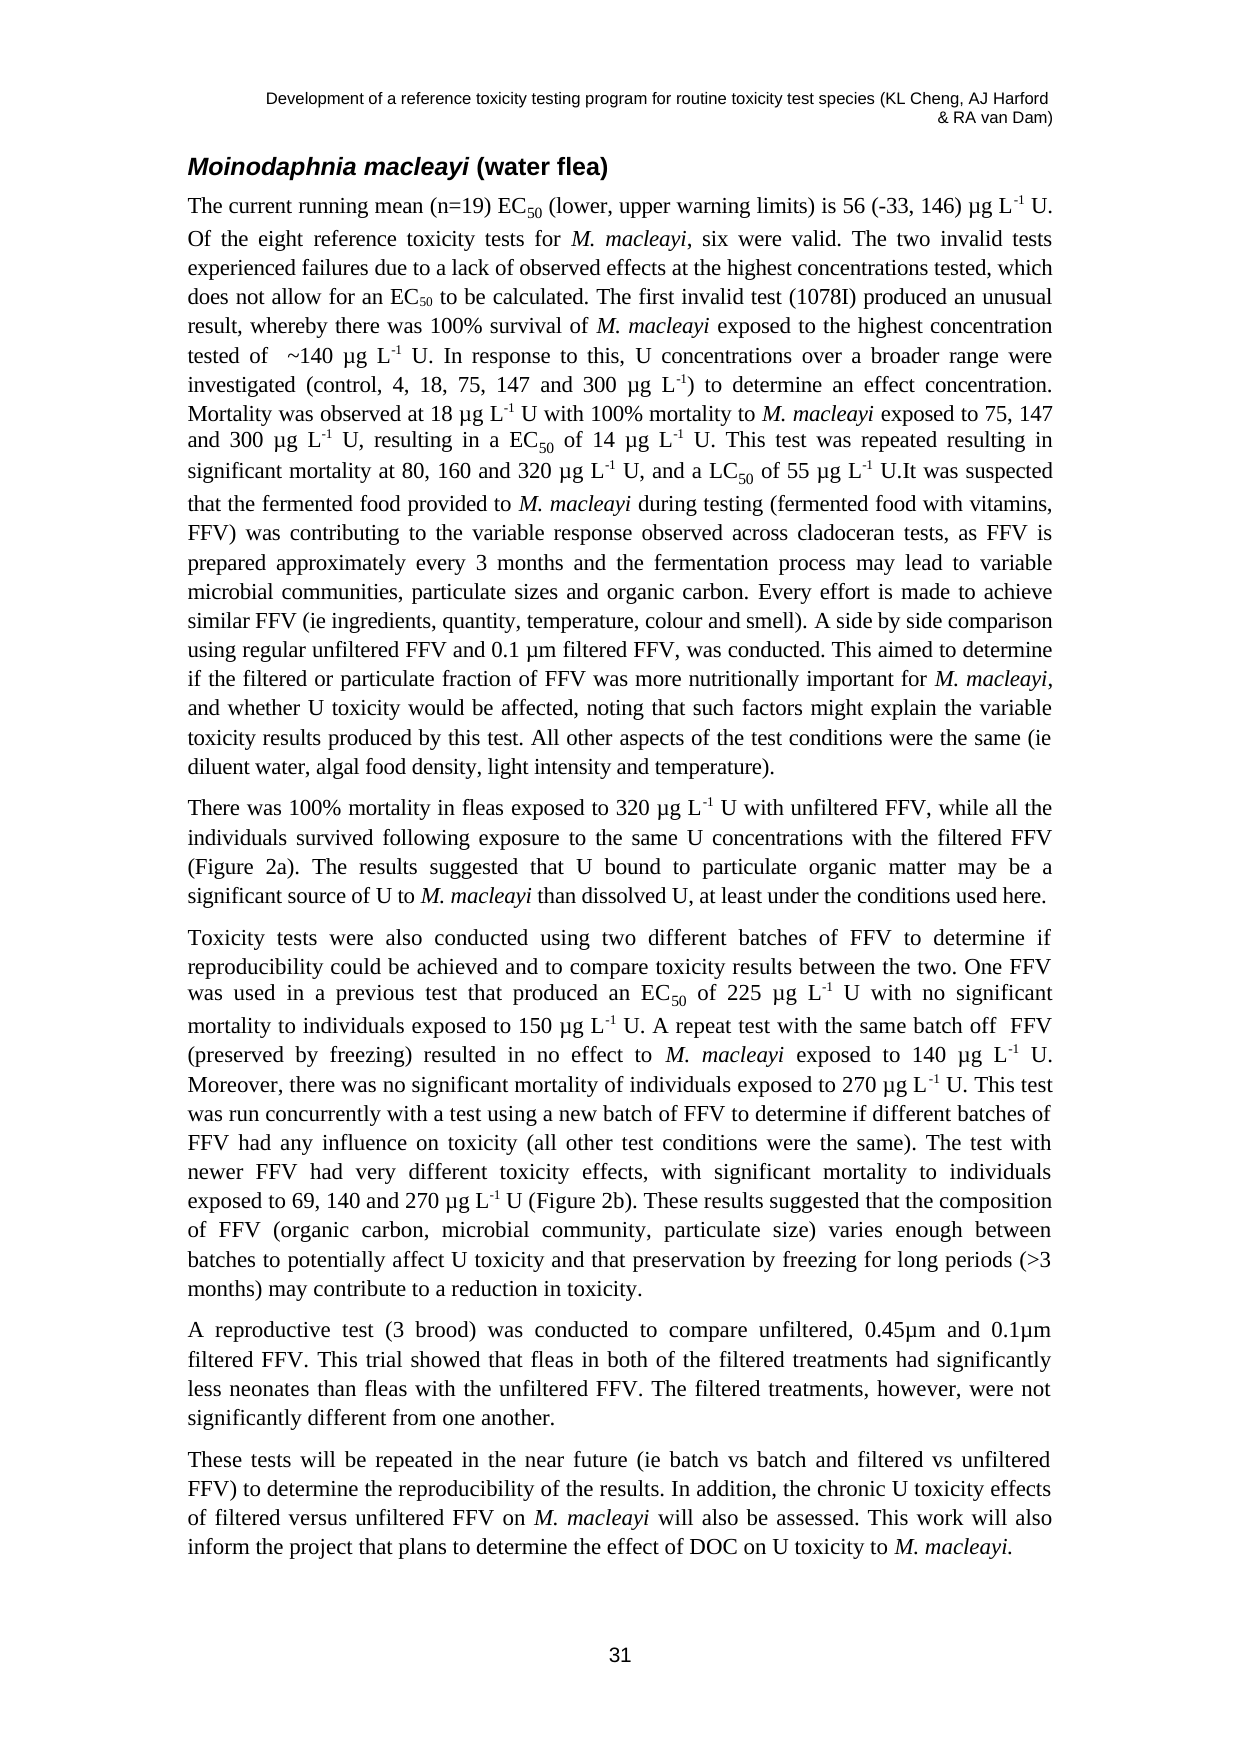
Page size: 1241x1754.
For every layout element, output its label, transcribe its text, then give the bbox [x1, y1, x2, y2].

text A reproductive test (3 brood) was conducted to compare unfiltered, 0.45µm and 0.1µm filtered FFV. This trial showed that fleas in both of the filtered treatments had significantly less neonates than fleas with the unfiltered FFV. The filtered treatments, however, were not significantly different from one another. [187, 1314, 1053, 1430]
text These tests will be repeated in the near future (ie batch vs batch and filtered vs unfiltered FFV) to determine the reproducibility of the results. In addition, the chronic U toxicity effects of filtered versus unfiltered FFV on M. macleayi will also be assessed. This work will also inform the project that plans to determine the effect of DOC on U toxicity to M. macleayi. [187, 1443, 1053, 1559]
text There was 100% mortality in fleas exposed to 320 µg L-1 U with unfiltered FFV, while all the individuals survived following exposure to the same U concentrations with the filtered FFV (Figure 2a). The results suggested that U bound to particulate organic matter may be a significant source of U to M. macleayi than dissolved U, at least under the conditions used here. [187, 792, 1053, 908]
text The current running mean (n=19) EC50 (lower, upper warning limits) is 56 (-33, 146) µg L-1 U. Of the eight reference toxicity tests for M. macleayi, six were valid. The two invalid tests experienced failures due to a lack of observed effects at the highest concentrations tested, which does not allow for an EC50 to be calculated. The first invalid test (1078I) produced an unusual result, whereby there was 100% survival of M. macleayi exposed to the highest concentration tested of ~140 µg L-1 U. In response to this, U concentrations over a broader range were investigated (control, 4, 18, 75, 147 and 300 µg L-1) to determine an effect concentration. Mortality was observed at 18 µg L-1 U with 100% mortality to M. macleayi exposed to 75, 147 and 300 µg L-1 U, resulting in a EC50 of 14 µg L-1 U. This test was repeated resulting in significant mortality at 80, 160 and 320 µg L-1 U, and a LC50 of 55 µg L-1 U.It was suspected that the fermented food provided to M. macleayi during testing (fermented food with vitamins, FFV) was contributing to the variable response observed across cladoceran tests, as FFV is prepared approximately every 3 months and the fermentation process may lead to variable microbial communities, particulate sizes and organic carbon. Every effort is made to achieve similar FFV (ie ingredients, quantity, temperature, colour and smell). A side by side comparison using regular unfiltered FFV and 0.1 µm filtered FFV, was conducted. This aimed to determine if the filtered or particulate fraction of FFV was more nutritionally important for M. macleayi, and whether U toxicity would be affected, noting that such factors might explain the variable toxicity results produced by this test. All other aspects of the test conditions were the same (ie diluent water, algal food density, light intensity and temperature). [187, 192, 1053, 779]
text Toxicity tests were also conducted using two different batches of FFV to determine if reproducibility could be achieved and to compare toxicity results between the two. One FFV was used in a previous test that produced an EC50 of 225 µg L-1 U with no significant mortality to individuals exposed to 150 µg L-1 U. A repeat test with the same batch off FFV (preserved by freezing) resulted in no effect to M. macleayi exposed to 140 µg L-1 U. Moreover, there was no significant mortality of individuals exposed to 270 µg L-1 U. This test was run concurrently with a test using a new batch of FFV to determine if different batches of FFV had any influence on toxicity (all other test conditions were the same). The test with newer FFV had very different toxicity effects, with significant mortality to individuals exposed to 69, 140 and 270 µg L-1 U (Figure 2b). These results suggested that the composition of FFV (organic carbon, microbial community, particulate size) varies enough between batches to potentially affect U toxicity and that preservation by freezing for long periods (>3 months) may contribute to a reduction in toxicity. [187, 921, 1053, 1301]
subtitle Moinodaphnia macleayi (water flea) [187, 150, 1053, 181]
